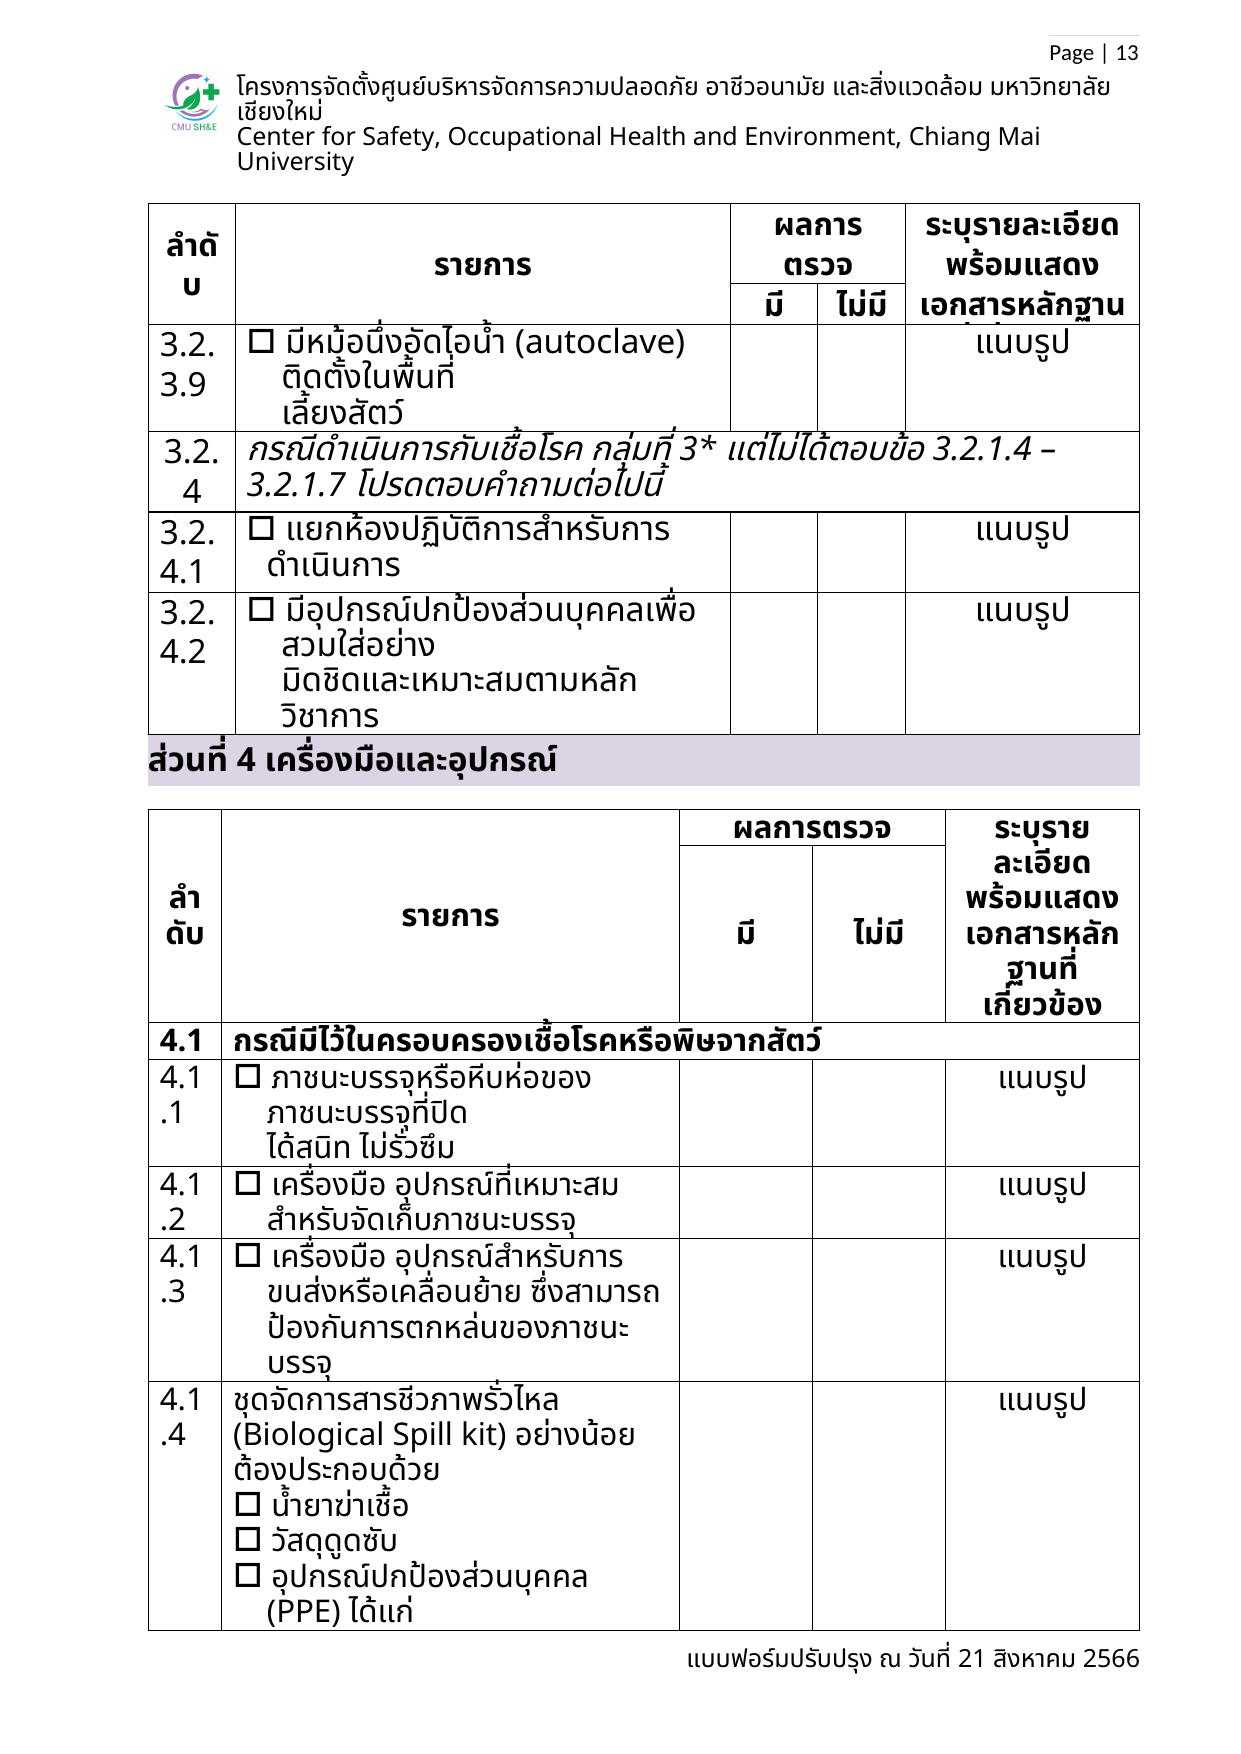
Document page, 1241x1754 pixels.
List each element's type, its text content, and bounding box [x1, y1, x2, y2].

table_cell [813, 1167, 945, 1238]
table_header ระบุรายละเอียดพร้อมแสดงเอกสารหลักฐานที่เกี่ยวข้อง [906, 204, 1139, 324]
table_cell [813, 1382, 945, 1629]
table_header ผลการตรวจ [680, 810, 945, 845]
picture [161, 69, 227, 136]
table_cell ไม่มี [813, 846, 945, 1022]
table_header ลำดับ [149, 204, 235, 324]
table_cell [818, 513, 905, 592]
table_cell [818, 593, 905, 734]
table_cell [731, 513, 817, 592]
table_header ลำดับ [149, 810, 221, 1022]
table_cell 4.1.1 [149, 1060, 221, 1166]
table_cell [680, 1060, 812, 1166]
table_cell [680, 1382, 812, 1629]
table_cell 4.1.4 [149, 1382, 221, 1629]
table_cell ไม่มี [818, 284, 905, 324]
table_cell [680, 1239, 812, 1381]
text ส่วนที่ 4 เครื่องมือและอุปกรณ์ [148, 735, 1140, 786]
table_cell แนบรูป [906, 325, 1139, 431]
table_cell แนบรูป [946, 1060, 1139, 1166]
table_cell เครื่องมือ อุปกรณ์ที่เหมาะสมสำหรับจัดเก็บภาชนะบรรจุ [222, 1167, 679, 1238]
table_cell [731, 325, 817, 431]
table_cell 3.2.4.1 [149, 513, 235, 592]
table_cell แนบรูป [906, 513, 1139, 592]
table_cell กรณีดำเนินการกับเชื้อโรค กลุ่มที่ 3* แต่ไม่ได้ตอบข้อ 3.2.1.4 – 3.2.1.7 โปรดตอบคำถามต่อไปนี้ [236, 432, 1139, 511]
table_cell [813, 1239, 945, 1381]
table_header ผลการตรวจ [731, 204, 905, 283]
table_cell [680, 1167, 812, 1238]
table_cell ภาชนะบรรจุหรือหีบห่อของภาชนะบรรจุที่ปิด ได้สนิท ไม่รั่วซึม [222, 1060, 679, 1166]
table_cell 4.1 [149, 1023, 221, 1059]
table_cell มีหม้อนึ่งอัดไอน้ำ (autoclave) ติดตั้งในพื้นที่ เลี้ยงสัตว์ [236, 325, 730, 431]
table_cell แนบรูป [946, 1239, 1139, 1381]
table_cell เครื่องมือ อุปกรณ์สำหรับการขนส่งหรือเคลื่อนย้าย ซึ่งสามารถป้องกันการตกหล่นของภาชนะบรรจุ [222, 1239, 679, 1381]
table_header รายการ [222, 810, 679, 1022]
table_cell 4.1.2 [149, 1167, 221, 1238]
table_cell [813, 1060, 945, 1166]
table_cell มี [680, 846, 812, 1022]
table_cell กรณีมีไว้ในครอบครองเชื้อโรคหรือพิษจากสัตว์ [222, 1023, 1139, 1059]
table_cell 3.2.4.2 [149, 593, 235, 734]
table_header ระบุรายละเอียดพร้อมแสดงเอกสารหลักฐานที่เกี่ยวข้อง [946, 810, 1139, 1022]
table_cell 4.1.3 [149, 1239, 221, 1381]
table_cell แนบรูป [946, 1167, 1139, 1238]
table_cell [818, 325, 905, 431]
table_cell แนบรูป [906, 593, 1139, 734]
table_header รายการ [236, 204, 730, 324]
table_cell มี [731, 284, 817, 324]
table_cell 3.2.4 [149, 432, 235, 511]
table_cell มีอุปกรณ์ปกป้องส่วนบุคคลเพื่อสวมใส่อย่าง มิดชิดและเหมาะสมตามหลักวิชาการ [236, 593, 730, 734]
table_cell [222, 1382, 679, 1629]
table_cell 3.2.3.9 [149, 325, 235, 431]
table_cell แยกห้องปฏิบัติการสำหรับการดำเนินการ [236, 513, 730, 592]
table_cell [731, 593, 817, 734]
table_cell แนบรูป [946, 1382, 1139, 1629]
